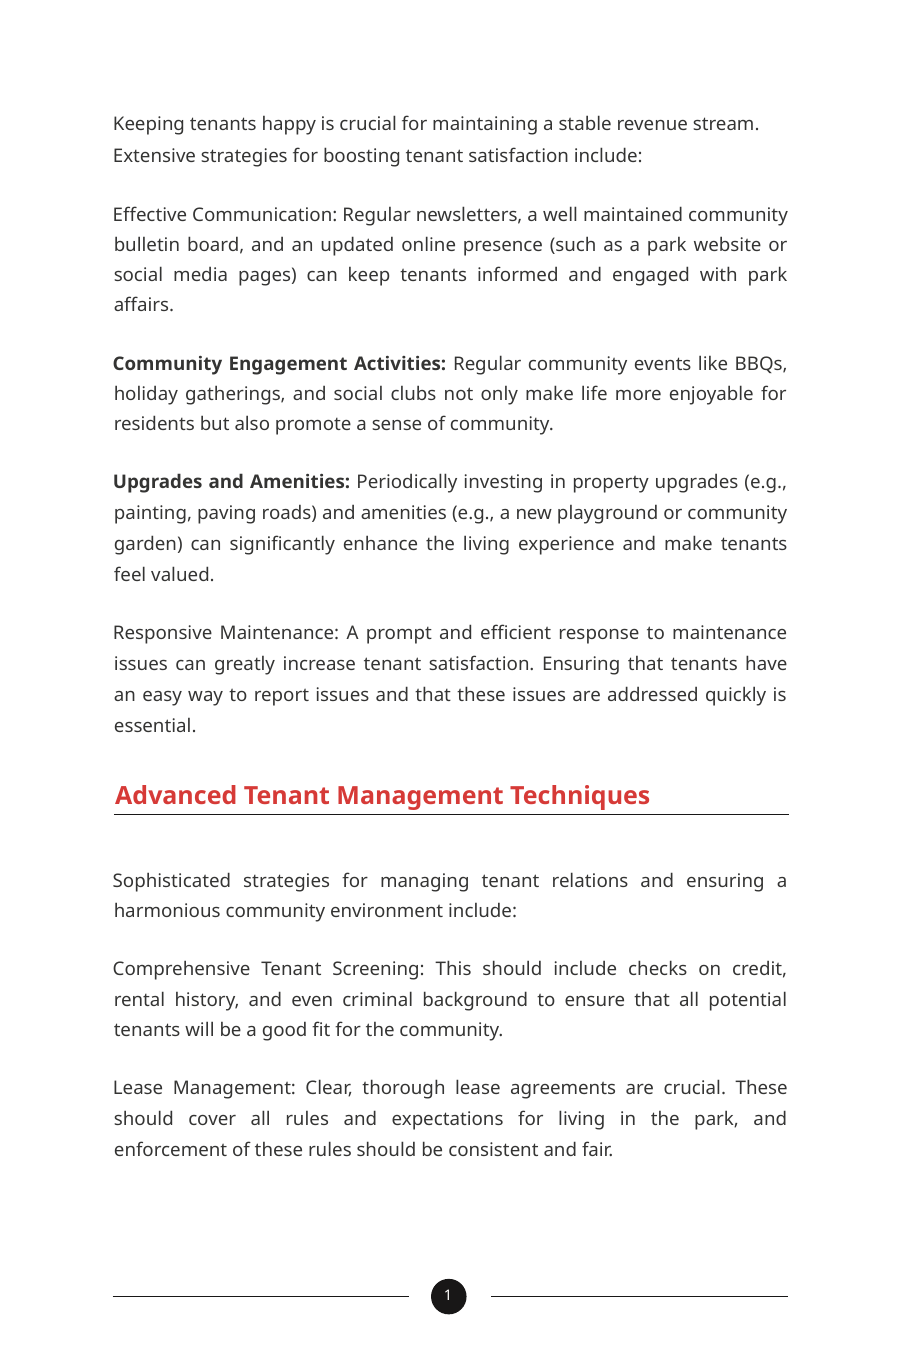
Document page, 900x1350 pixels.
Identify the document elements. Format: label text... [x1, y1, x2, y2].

text Extensive strategies for boosting tenant satisfaction include: [113, 143, 788, 168]
text Effective Communication: Regular newsletters, a well maintained community bulletin board, and an updated online presence (such as a park website or social media pages) can keep tenants informed and engaged with park affairs. [112, 201, 788, 317]
text Keeping tenants happy is crucial for maintaining a stable revenue stream. [113, 111, 788, 136]
text Community Engagement Activities: Regular community events like BBQs, holiday gatherings, and social clubs not only make life more enjoyable for residents but also promote a sense of community. [112, 350, 788, 436]
text Lease Management: Clear, thorough lease agreements are crucial. These should cover all rules and expectations for living in the park, and enforcement of these rules should be consistent and fair. [113, 1074, 788, 1161]
text Responsive Maintenance: A prompt and efficient response to maintenance issues can greatly increase tenant satisfaction. Ensuring that tenants have an easy way to report issues and that these issues are addressed quickly is essential. [113, 619, 788, 738]
text Sophisticated strategies for managing tenant relations and ensuring a harmonious community environment include: [112, 867, 788, 923]
text Upgrades and Amenities: Periodically investing in property upgrades (e.g., painting, paving roads) and amenities (e.g., a new playground or community garden) can significantly enhance the living experience and make tenants feel valued. [113, 468, 788, 587]
subtitle Advanced Tenant Management Techniques [115, 778, 796, 812]
text Comprehensive Tenant Screening: This should include checks on credit, rental history, and even criminal background to ensure that all potential tenants will be a good fit for the community. [112, 956, 788, 1041]
